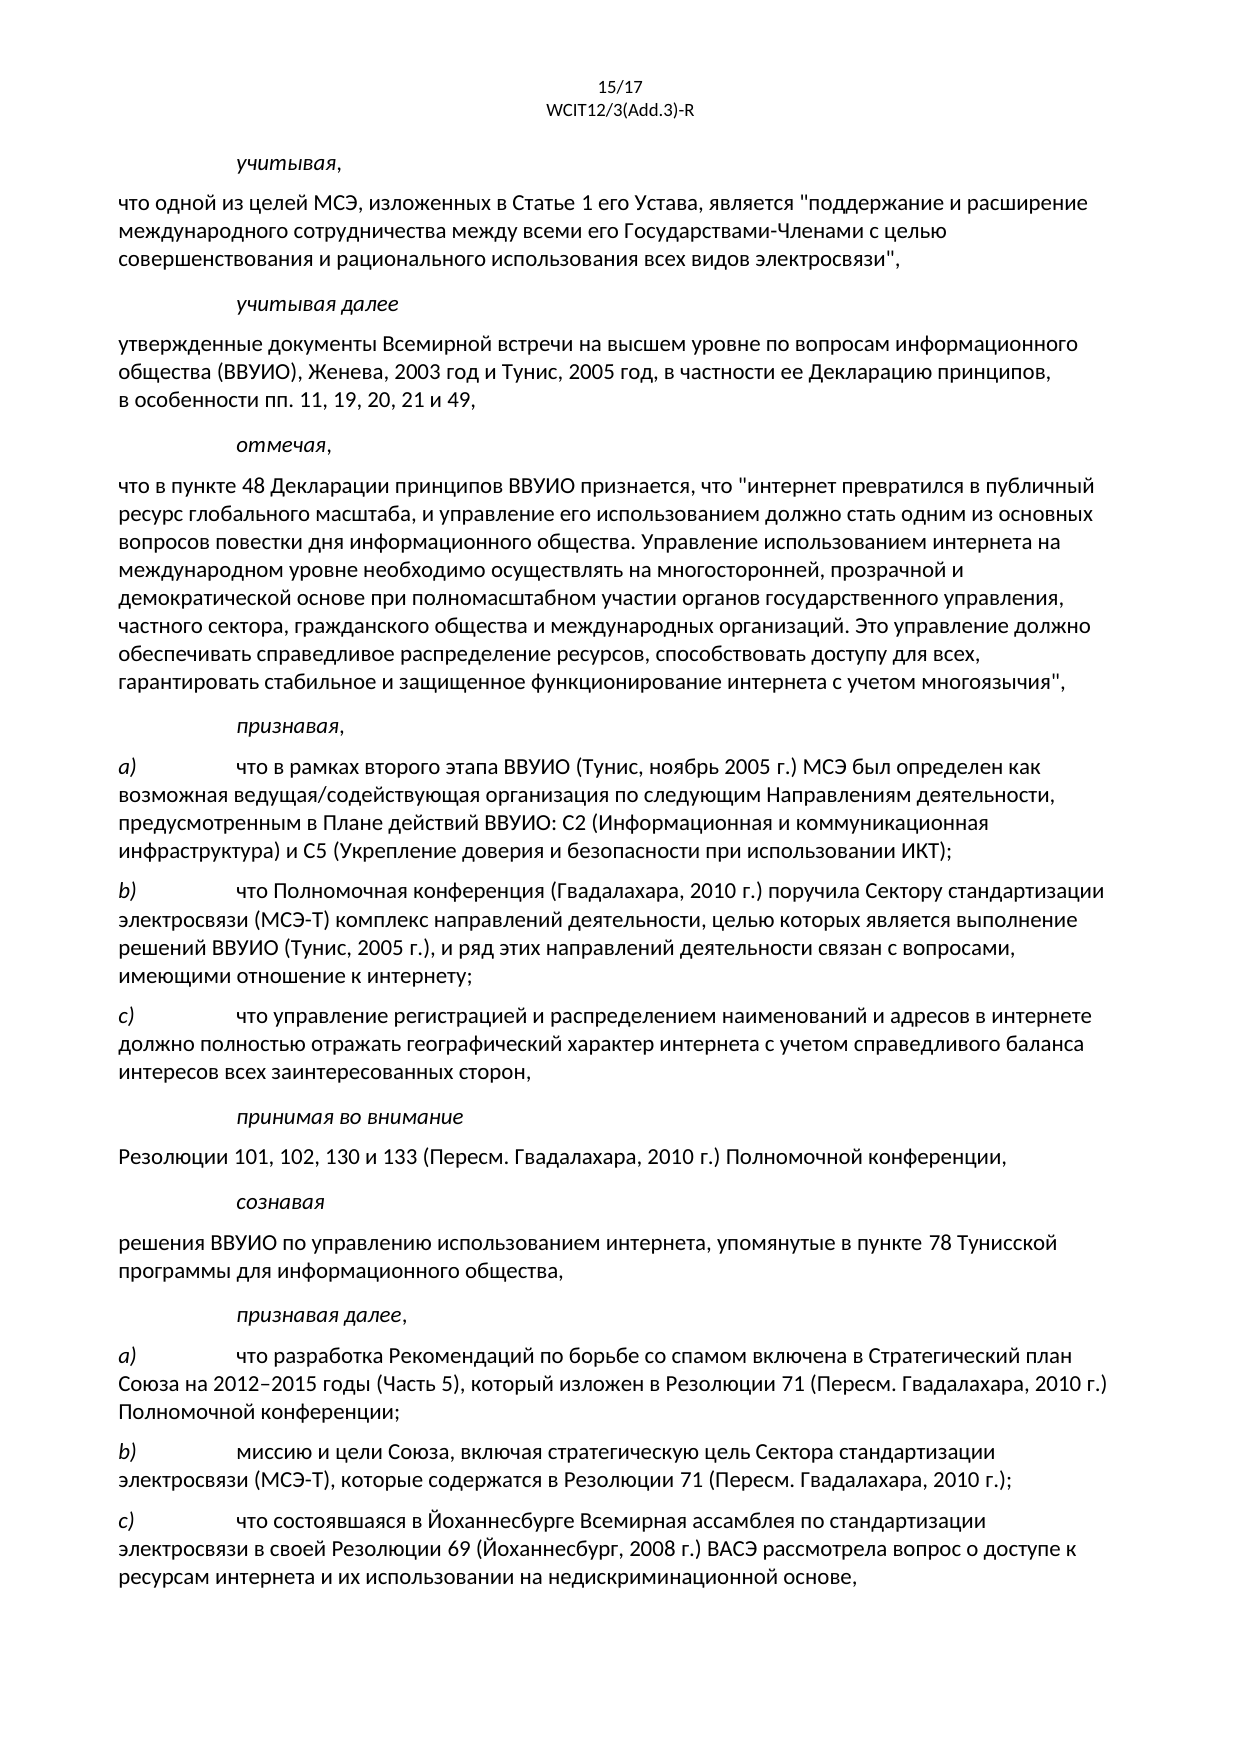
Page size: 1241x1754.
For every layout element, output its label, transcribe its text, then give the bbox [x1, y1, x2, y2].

text принимая во внимание [236, 1102, 1122, 1130]
text что одной из целей МСЭ, изложенных в Статье 1 его Устава, является "поддержание и расширение международного сотрудничества между всеми его Государствами-Членами с целью совершенствования и рационального использования всех видов электросвязи", [118, 188, 1122, 272]
text утвержденные документы Всемирной встречи на высшем уровне по вопросам информационного общества (ВВУИО), Женева, 2003 год и Тунис, 2005 год, в частности ее Декларацию принципов, в особенности пп. 11, 19, 20, 21 и 49, [118, 329, 1122, 413]
text b) что Полномочная конференция (Гвадалахара, 2010 г.) поручила Сектору стандартизации электросвязи (МСЭ-Т) комплекс направлений деятельности, целью которых является выполнение решений ВВУИО (Тунис, 2005 г.), и ряд этих направлений деятельности связан с вопросами, имеющими отношение к интернету; [118, 877, 1122, 989]
text а) что в рамках второго этапа ВВУИО (Тунис, ноябрь 2005 г.) МСЭ был определен как возможная ведущая/содействующая организация по следующим Направлениям деятельности, предусмотренным в Плане действий ВВУИО: C2 (Информационная и коммуникационная инфраструктура) и C5 (Укрепление доверия и безопасности при использовании ИКТ); [118, 752, 1122, 864]
text что в пункте 48 Декларации принципов ВВУИО признается, что "интернет превратился в публичный ресурс глобального масштаба, и управление его использованием должно стать одним из основных вопросов повестки дня информационного общества. Управление использованием интернета на международном уровне необходимо осуществлять на многосторонней, прозрачной и демократической основе при полномасштабном участии органов государственного управления, частного сектора, гражданского общества и международных организаций. Это управление должно обеспечивать справедливое распределение ресурсов, способствовать доступу для всех, гарантировать стабильное и защищенное функционирование интернета с учетом многоязычия", [118, 471, 1122, 695]
text признавая, [236, 712, 1122, 739]
text a) что разработка Рекомендаций по борьбе со спамом включена в Стратегический план Союза на 2012–2015 годы (Часть 5), который изложен в Резолюции 71 (Пересм. Гвадалахара, 2010 г.) Полномочной конференции; [118, 1341, 1122, 1425]
text решения ВВУИО по управлению использованием интернета, упомянутые в пункте 78 Тунисской программы для информационного общества, [118, 1228, 1122, 1284]
text отмечая, [236, 430, 1122, 458]
text b) миссию и цели Союза, включая стратегическую цель Сектора стандартизации электросвязи (МСЭ-T), которые содержатся в Резолюции 71 (Пересм. Гвадалахара, 2010 г.); [118, 1437, 1122, 1493]
text признавая далее, [236, 1300, 1122, 1328]
text c) что состоявшаяся в Йоханнесбурге Всемирная ассамблея по стандартизации электросвязи в своей Резолюции 69 (Йоханнесбург, 2008 г.) ВАСЭ рассмотрела вопрос о доступе к ресурсам интернета и их использовании на недискриминационной основе, [118, 1506, 1122, 1590]
text учитывая далее [236, 289, 1122, 317]
text Резолюции 101, 102, 130 и 133 (Пересм. Гвадалахара, 2010 г.) Полномочной конференции, [118, 1142, 1122, 1171]
text учитывая, [236, 148, 1122, 176]
text c) что управление регистрацией и распределением наименований и адресов в интернете должно полностью отражать географический характер интернета с учетом справедливого баланса интересов всех заинтересованных сторон, [118, 1001, 1122, 1085]
text сознавая [236, 1187, 1122, 1215]
